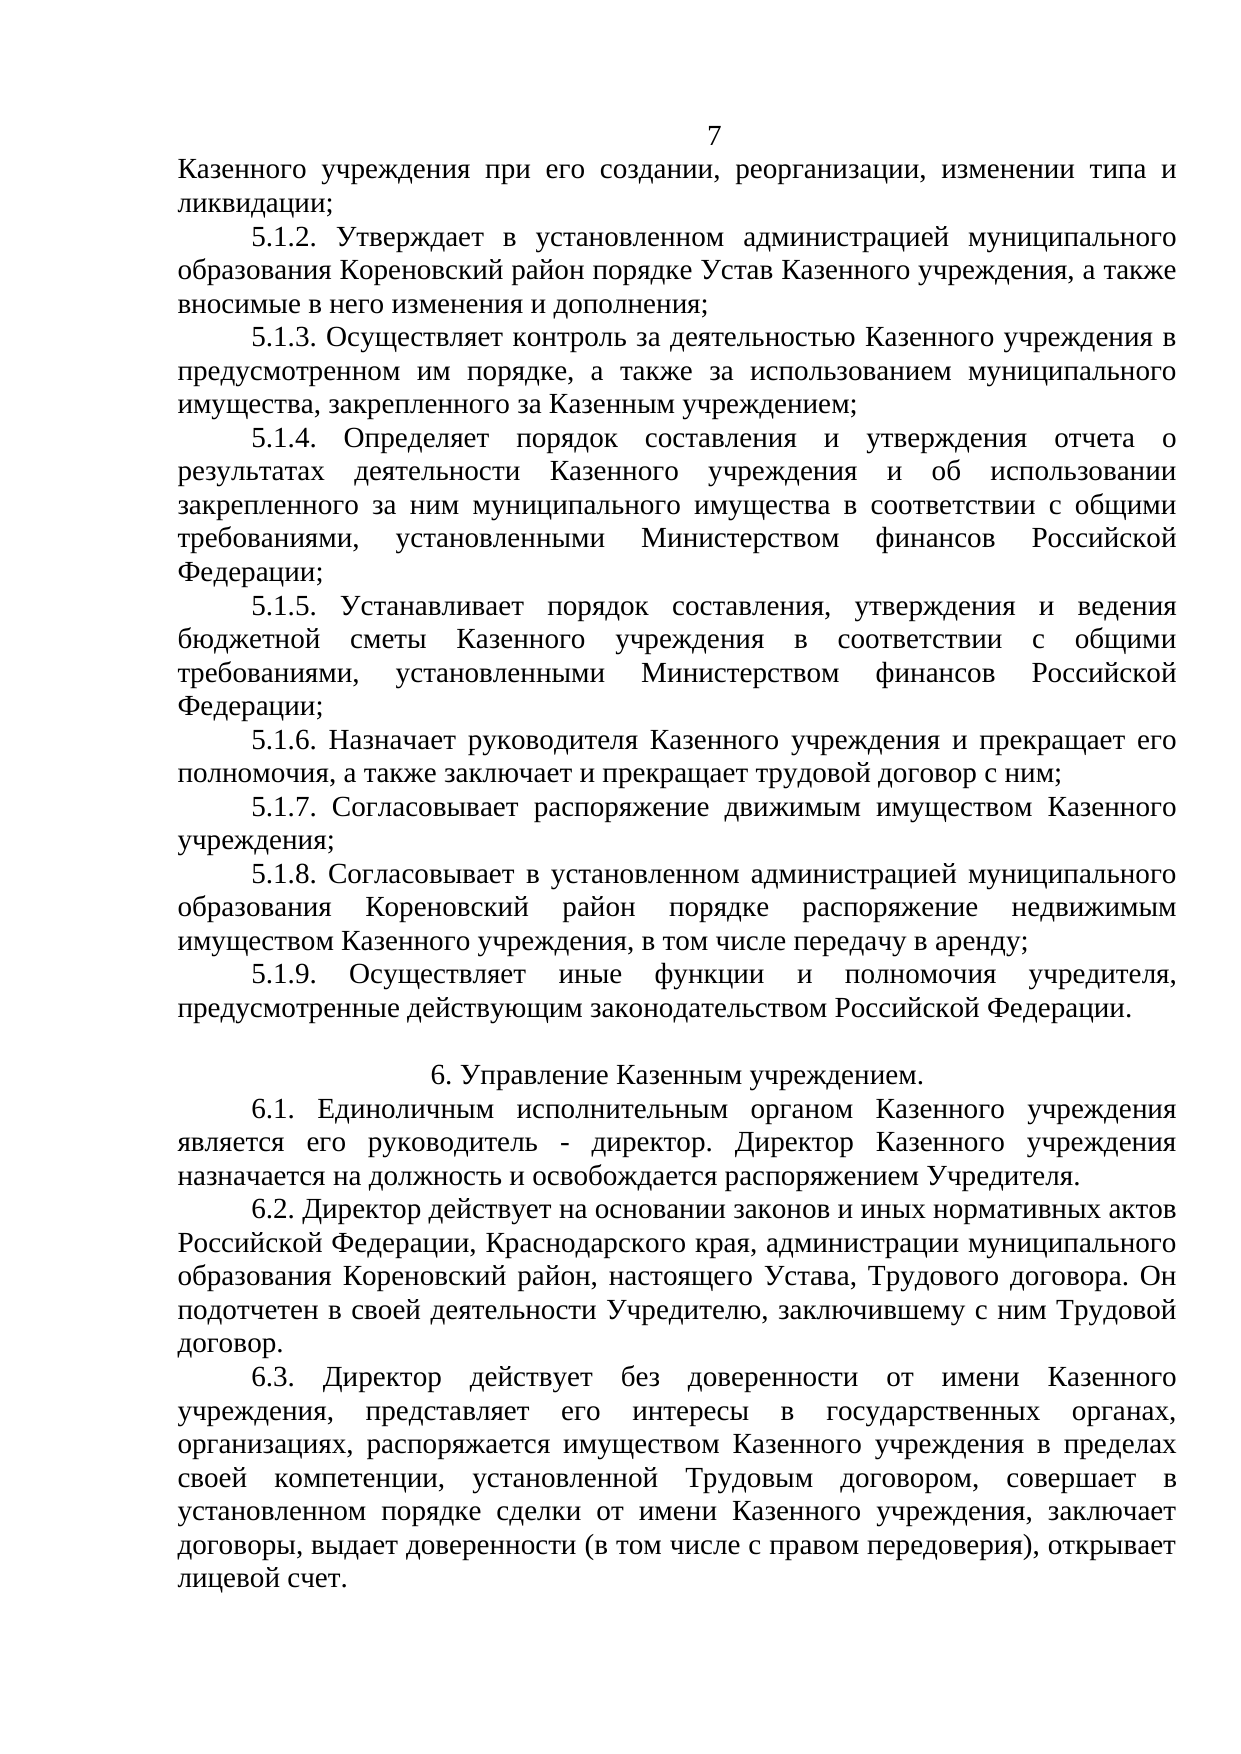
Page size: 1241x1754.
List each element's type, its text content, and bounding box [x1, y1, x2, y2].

text 6. Управление Казенным учреждением. [177, 1057, 1177, 1091]
text 5.1.6. Назначает руководителя Казенного учреждения и прекращает его полномочия, а также заключает и прекращает трудовой договор с ним; [177, 722, 1177, 789]
text Казенного учреждения при его создании, реорганизации, изменении типа и ликвидации; [177, 152, 1177, 219]
text 6.2. Директор действует на основании законов и иных нормативных актов Российской Федерации, Краснодарского края, администрации муниципального образования Кореновский район, настоящего Устава, Трудового договора. Он подотчетен в своей деятельности Учредителю, заключившему с ним Трудовой договор. [177, 1191, 1177, 1359]
text 5.1.8. Согласовывает в установленном администрацией муниципального образования Кореновский район порядке распоряжение недвижимым имуществом Казенного учреждения, в том числе передачу в аренду; [177, 856, 1177, 957]
text 5.1.9. Осуществляет иные функции и полномочия учредителя, предусмотренные действующим законодательством Российской Федерации. [177, 957, 1177, 1024]
text 5.1.5. Устанавливает порядок составления, утверждения и ведения бюджетной сметы Казенного учреждения в соответствии с общими требованиями, установленными Министерством финансов Российской Федерации; [177, 588, 1177, 722]
text 5.1.7. Согласовывает распоряжение движимым имуществом Казенного учреждения; [177, 789, 1177, 856]
text 6.1. Единоличным исполнительным органом Казенного учреждения является его руководитель - директор. Директор Казенного учреждения назначается на должность и освобождается распоряжением Учредителя. [177, 1091, 1177, 1191]
text 7 [177, 118, 1177, 152]
text 6.3. Директор действует без доверенности от имени Казенного учреждения, представляет его интересы в государственных органах, организациях, распоряжается имуществом Казенного учреждения в пределах своей компетенции, установленной Трудовым договором, совершает в установленном порядке сделки от имени Казенного учреждения, заключает договоры, выдает доверенности (в том числе с правом передоверия), открывает лицевой счет. [177, 1359, 1177, 1594]
text 5.1.4. Определяет порядок составления и утверждения отчета о результатах деятельности Казенного учреждения и об использовании закрепленного за ним муниципального имущества в соответствии с общими требованиями, установленными Министерством финансов Российской Федерации; [177, 420, 1177, 588]
text 5.1.2. Утверждает в установленном администрацией муниципального образования Кореновский район порядке Устав Казенного учреждения, а также вносимые в него изменения и дополнения; [177, 219, 1177, 319]
text 5.1.3. Осуществляет контроль за деятельностью Казенного учреждения в предусмотренном им порядке, а также за использованием муниципального имущества, закрепленного за Казенным учреждением; [177, 319, 1177, 420]
